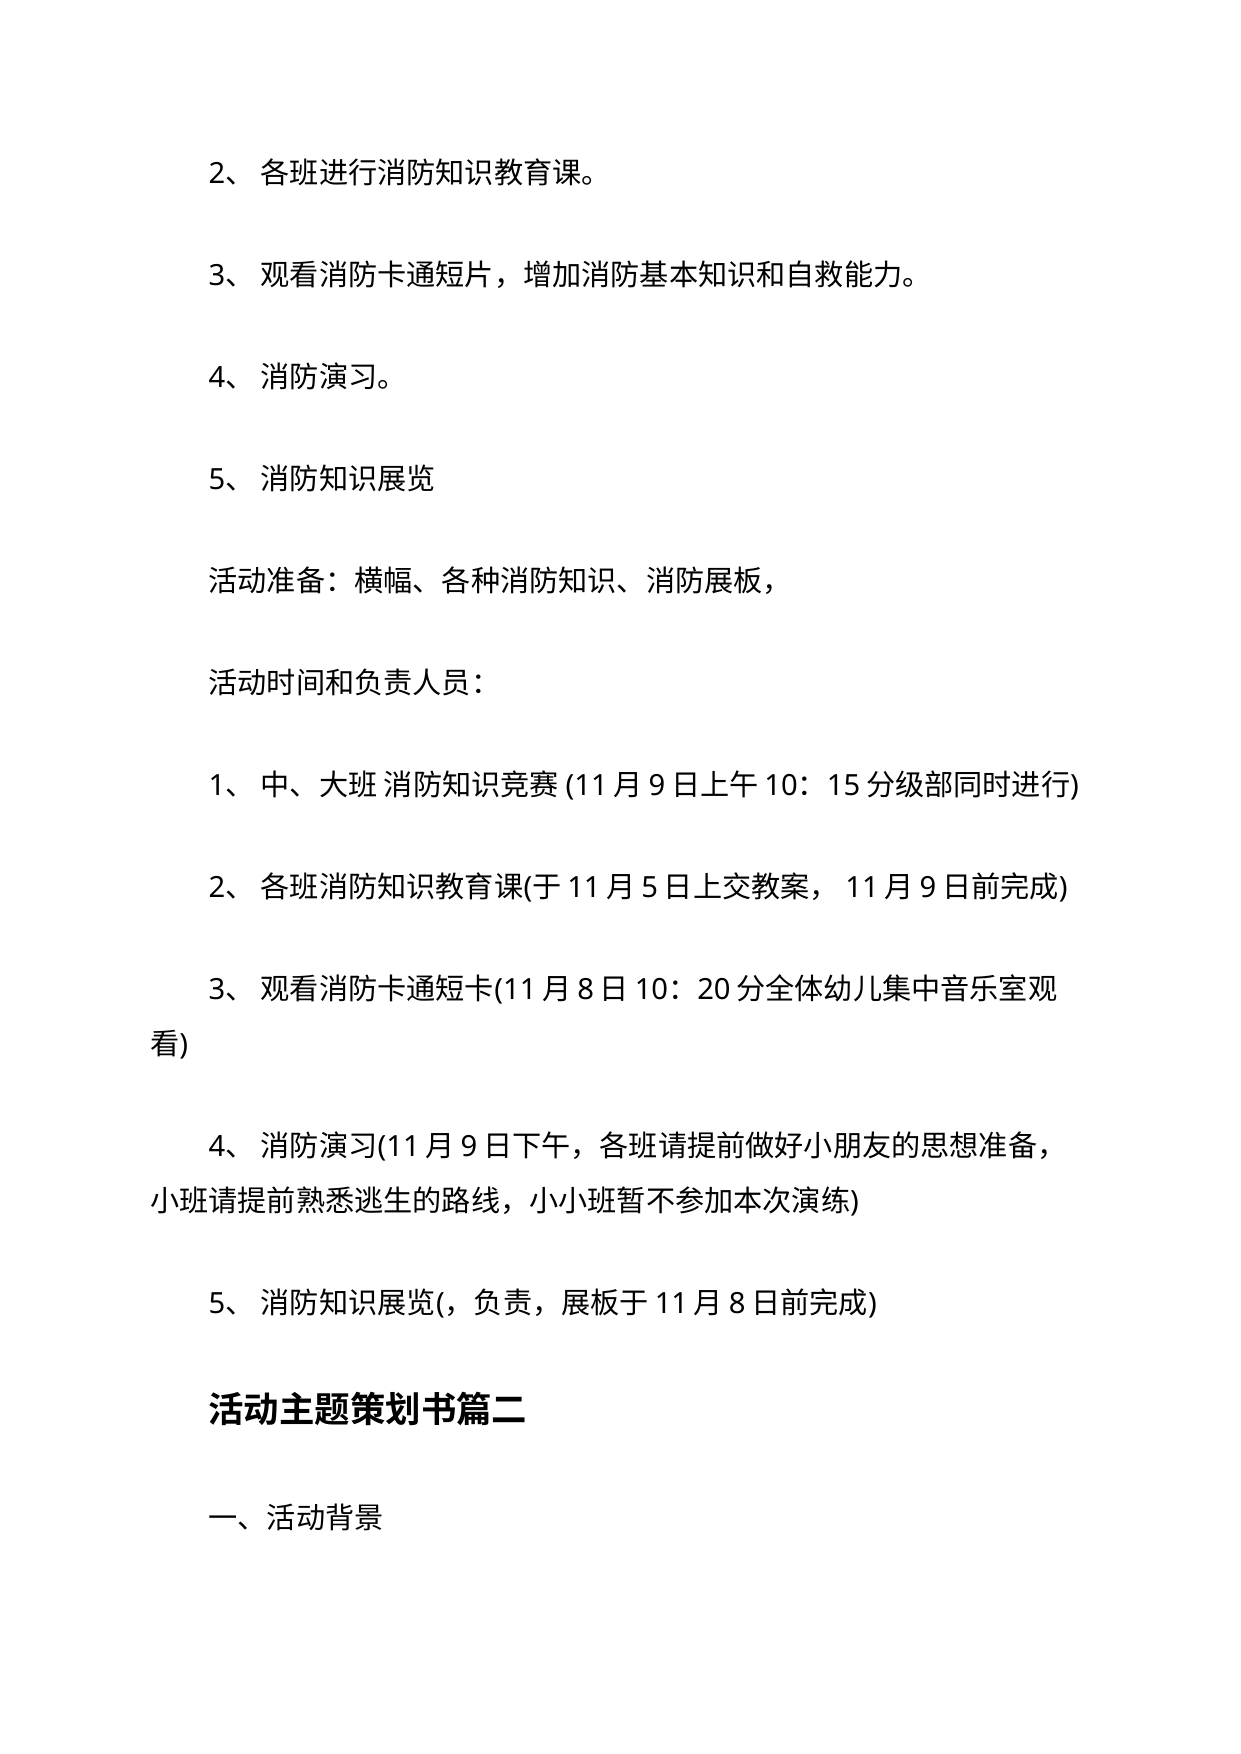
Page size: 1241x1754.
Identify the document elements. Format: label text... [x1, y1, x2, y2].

text 活动准备：横幅、各种消防知识、消防展板， [150, 558, 1090, 600]
text 3、 观看消防卡通短片，增加消防基本知识和自救能力。 [150, 252, 1090, 294]
text 3、 观看消防卡通短卡(11月8日10：20分全体幼儿集中音乐室观看) [150, 965, 1090, 1063]
text 活动主题策划书篇二 [150, 1381, 1090, 1433]
text 4、 消防演习(11月9日下午，各班请提前做好小朋友的思想准备，小班请提前熟悉逃生的路线，小小班暂不参加本次演练) [150, 1122, 1090, 1220]
text 2、 各班消防知识教育课(于11月5日上交教案， 11月9日前完成) [150, 863, 1090, 906]
text 2、 各班进行消防知识教育课。 [150, 150, 1090, 192]
text 一、活动背景 [150, 1495, 1090, 1537]
text 4、 消防演习。 [150, 354, 1090, 396]
text 活动时间和负责人员： [150, 660, 1090, 702]
text 5、 消防知识展览 [150, 456, 1090, 498]
text 1、 中、大班 消防知识竞赛 (11月9日上午10：15分级部同时进行) [150, 761, 1090, 804]
text 5、 消防知识展览(，负责，展板于11月8日前完成) [150, 1279, 1090, 1322]
